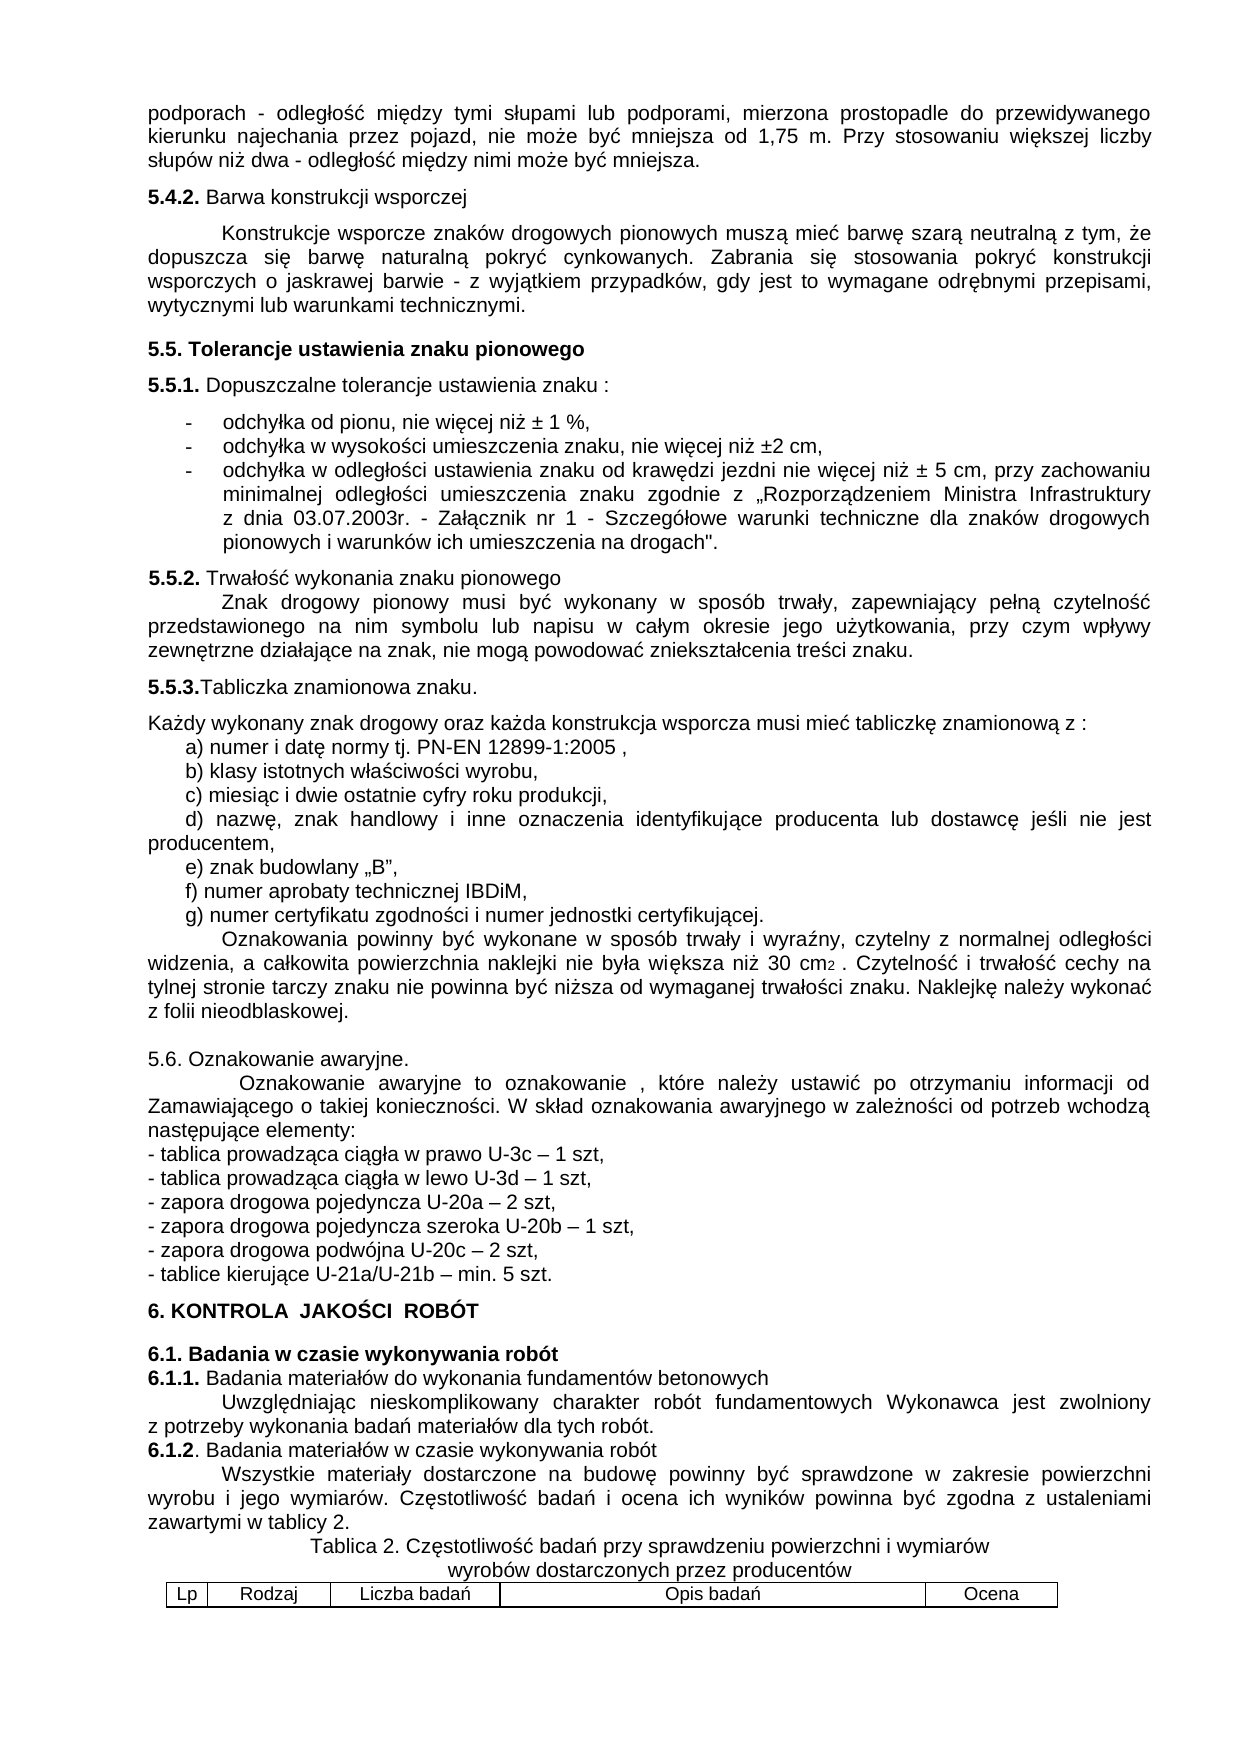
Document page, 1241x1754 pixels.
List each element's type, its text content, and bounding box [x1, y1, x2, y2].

list odchyłka od pionu, nie więcej niż ± 1 %, [185, 410, 1152, 434]
text wyrobów dostarczonych przez producentów [148, 1558, 1152, 1582]
text 5.6. Oznakowanie awaryjne. [148, 1046, 1152, 1070]
text Oznakowanie awaryjne to oznakowanie , które należy ustawić po otrzymaniu informacji od Zamawiającego o takiej konieczności. W skład oznakowania awaryjnego w zależności od potrzeb wchodzą następujące elementy: [148, 1070, 1152, 1142]
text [148, 100, 1152, 172]
table_header Rodzaj badania [208, 1583, 330, 1606]
subtitle 5.5. Tolerancje ustawienia znaku pionowego [148, 323, 1152, 361]
list odchyłka w wysokości umieszczenia znaku, nie więcej niż ±, [185, 434, 1152, 458]
text - zapora drogowa podwójna U-20c – 2 szt, [148, 1238, 1152, 1262]
subtitle 6. KONTROLA JAKOŚCI ROBÓT [148, 1298, 1152, 1322]
list odchyłka w odległości ustawienia znaku od krawędzi jezdni nie więcej niż ± , przy zachowaniu minimalnej odległości umieszczenia znaku zgodnie z „Rozporządzeniem Ministra Infrastruktury z dnia 03.07.2003r. - Załącznik nr 1 - Szczegółowe warunki techniczne dla znaków drogowych pionowych i warunków ich umieszczenia na drogach". [185, 458, 1152, 554]
table_header Liczba badań [331, 1583, 499, 1606]
text Oznakowania powinny być wykonane w sposób trwały i wyraźny, czytelny z normalnej odległości widzenia, a całkowita powierzchnia naklejki nie była większa niż 30 cm2 . Czytelność i trwałość cechy na tylnej stronie tarczy znaku nie powinna być niższa od wymaganej trwałości znaku. Naklejkę należy wykonać z folii nieodblaskowej. [148, 927, 1152, 1022]
text Tablica 2. Częstotliwość badań przy sprawdzeniu powierzchni i wymiarów [148, 1534, 1152, 1558]
text c) miesiąc i dwie ostatnie cyfry roku produkcji, [148, 783, 1152, 807]
text 6.1.2. Badania materiałów w czasie wykonywania robót [148, 1438, 1152, 1462]
text Znak drogowy pionowy musi być wykonany w sposób trwały, zapewniający pełną czytelność przedstawionego na nim symbolu lub napisu w całym okresie jego użytkowania, przy czym wpływy zewnętrzne działające na znak, nie mogą powodować zniekształcenia treści znaku. [148, 590, 1152, 662]
text - tablice kierujące U-21a/U-21b – min. 5 szt. [148, 1262, 1152, 1286]
text Wszystkie materiały dostarczone na budowę powinny być sprawdzone w zakresie powierzchni wyrobu i jego wymiarów. Częstotliwość badań i ocena ich wyników powinna być zgodna z ustaleniami zawartymi w tablicy 2. [148, 1462, 1152, 1534]
text Każdy wykonany znak drogowy oraz każda konstrukcja wsporcza musi mieć tabliczkę znamionową z : [148, 711, 1152, 735]
text Uwzględniając nieskomplikowany charakter robót fundamentowych Wykonawca jest zwolniony z potrzeby wykonania badań materiałów dla tych robót. [148, 1390, 1152, 1438]
text - zapora drogowa pojedyncza U-20a – 2 szt, [148, 1190, 1152, 1214]
table_header Lp. [167, 1583, 207, 1606]
text - tablica prowadząca ciągła w prawo U-3c – 1 szt, [148, 1142, 1152, 1166]
text 5.5.2. Trwałość wykonania znaku pionowego [148, 566, 1152, 590]
text 5.5.3.Tabliczka znamionowa znaku. [148, 674, 1152, 698]
text 5.4.2. Barwa konstrukcji wsporczej [148, 185, 1152, 209]
text a) numer i datę normy tj. PN-EN 12899-1:2005 , [148, 735, 1152, 759]
text e) znak budowlany „B”, [148, 855, 1152, 879]
text Konstrukcje wsporcze znaków drogowych pionowych muszą mieć barwę szarą neutralną z tym, że dopuszcza się barwę naturalną pokryć cynkowanych. Zabrania się stosowania pokryć konstrukcji wsporczych o jaskrawej barwie - z wyjątkiem przypadków, gdy jest to wymagane odrębnymi przepisami, wytycznymi lub warunkami technicznymi. [148, 221, 1152, 317]
text d) nazwę, znak handlowy i inne oznaczenia identyfikujące producenta lub dostawcę jeśli nie jest producentem, [148, 807, 1152, 855]
text - tablica prowadząca ciągła w lewo U-3d – 1 szt, [148, 1166, 1152, 1190]
text - zapora drogowa pojedyncza szeroka U-20b – 1 szt, [148, 1214, 1152, 1238]
table_header Opis badań [501, 1583, 925, 1606]
text b) klasy istotnych właściwości wyrobu, [148, 759, 1152, 783]
text 5.5.1. Dopuszczalne tolerancje ustawienia znaku : [148, 373, 1152, 397]
text f) numer aprobaty technicznej IBDiM, [148, 879, 1152, 903]
table_header Ocena wyników badań [926, 1583, 1057, 1606]
text 6.1.1. Badania materiałów do wykonania fundamentów betonowych [148, 1366, 1152, 1390]
subtitle 6.1. Badania w czasie wykonywania robót [148, 1329, 1152, 1366]
text g) numer certyfikatu zgodności i numer jednostki certyfikującej. [148, 903, 1152, 927]
